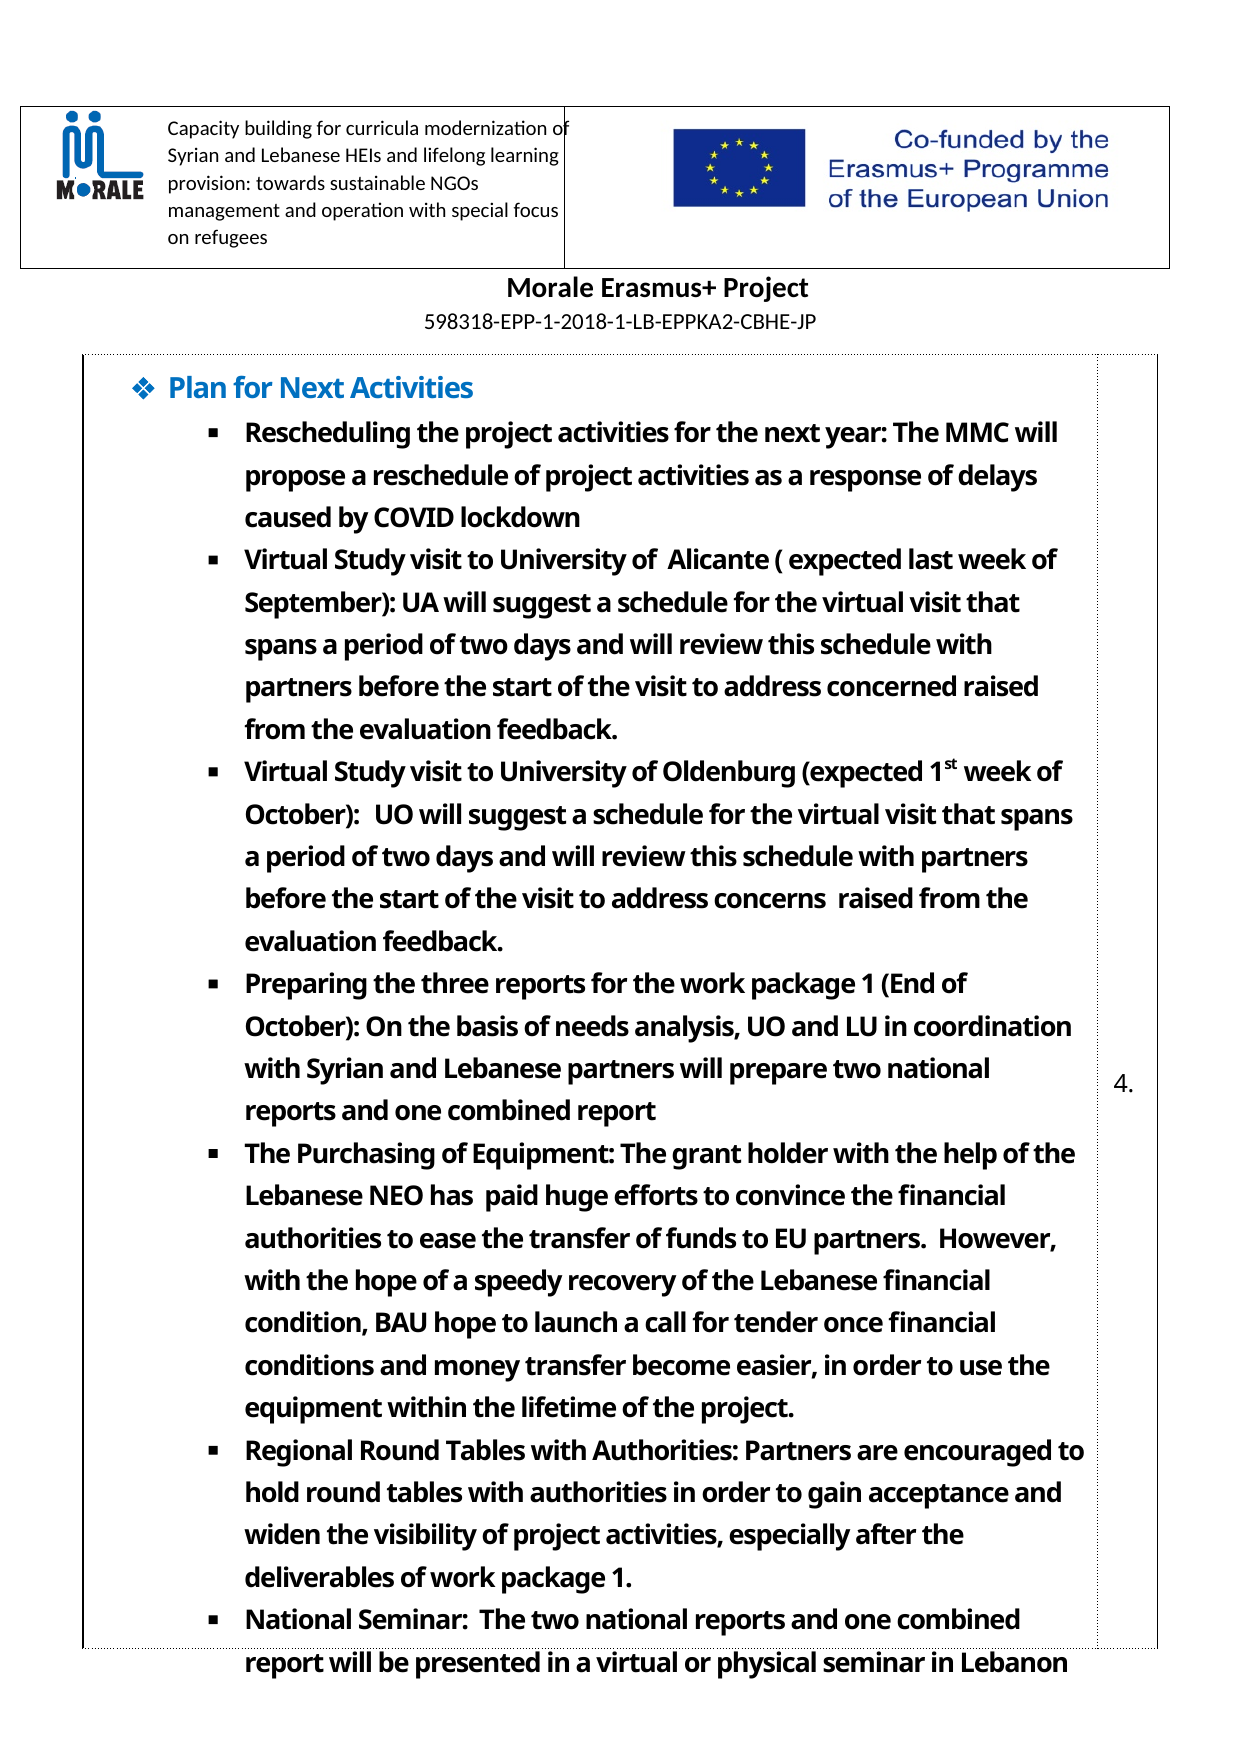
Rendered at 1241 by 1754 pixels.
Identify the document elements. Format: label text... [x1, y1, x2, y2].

picture [646, 107, 1129, 227]
table_cell [1097, 354, 1157, 1648]
table_cell Plan for Next Activities Rescheduling the project activities for the next year: The MMC will propose a reschedule of project activities as a response of delays caused by COVID lockdown Virtual Study visit to University of Alicante ( expected last week of September): UA will suggest a schedule for the virtual visit that spans a period of two days and will review this schedule with partners before the start of the visit to address concerned raised from the evaluation feedback. Virtual Study visit to University of Oldenburg (expected 1st week of October): UO will suggest a schedule for the virtual visit that spans a period of two days and will review this schedule with partners before the start of the visit to address concerns raised from the evaluation feedback. Preparing the three reports for the work package 1 (End of October): On the basis of needs analysis, UO and LU in coordination with Syrian and Lebanese partners will prepare two national reports and one combined report The Purchasing of Equipment: The grant holder with the help of the Lebanese NEO has paid huge efforts to convince the financial authorities to ease the transfer of funds to EU partners. However, with the hope of a speedy recovery of the Lebanese financial condition, BAU hope to launch a call for tender once financial conditions and money transfer become easier, in order to use the equipment within the lifetime of the project. Regional Round Tables with Authorities: Partners are encouraged to hold round tables with authorities in order to gain acceptance and widen the visibility of project activities, especially after the deliverables of work package 1. National Seminar: The two national reports and one combined report will be presented in a virtual or physical seminar in Lebanon around October. Dr. Sobhi suggest that Dr Rabih and Dr Maysa to develop a curriculum for the new course in the field of social sciences [83, 354, 1097, 1648]
picture [32, 107, 153, 206]
